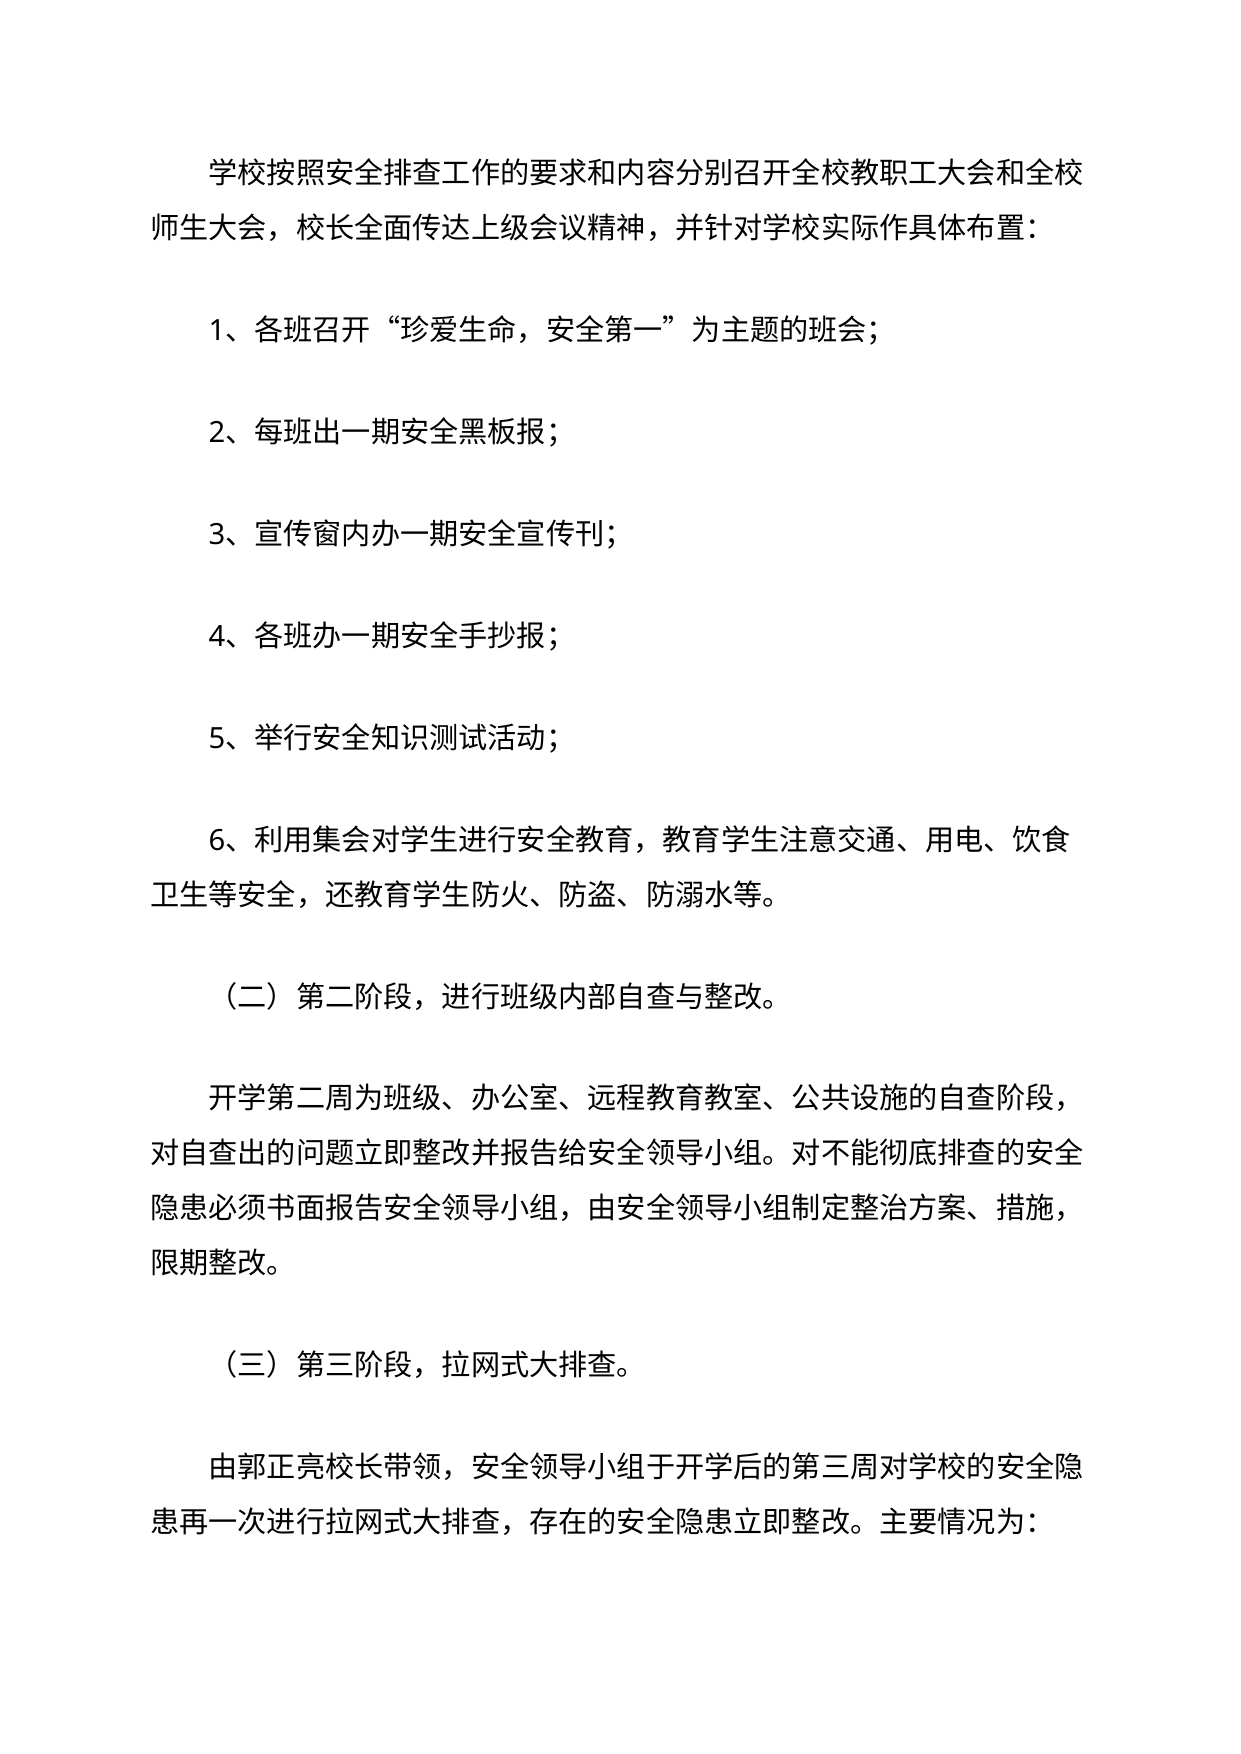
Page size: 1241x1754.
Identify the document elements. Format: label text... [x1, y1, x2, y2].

text （三）第三阶段，拉网式大排查。 [150, 1342, 1090, 1384]
text 5、举行安全知识测试活动； [150, 714, 1090, 757]
text 1、各班召开“珍爱生命，安全第一”为主题的班会； [150, 307, 1090, 349]
text 2、每班出一期安全黑板报； [150, 409, 1090, 451]
text （二）第二阶段，进行班级内部自查与整改。 [150, 973, 1090, 1016]
text 由郭正亮校长带领，安全领导小组于开学后的第三周对学校的安全隐患再一次进行拉网式大排查，存在的安全隐患立即整改。主要情况为： [150, 1443, 1090, 1541]
text 学校按照安全排查工作的要求和内容分别召开全校教职工大会和全校师生大会，校长全面传达上级会议精神，并针对学校实际作具体布置： [150, 150, 1090, 247]
text 3、宣传窗内办一期安全宣传刊； [150, 511, 1090, 553]
text 4、各班办一期安全手抄报； [150, 613, 1090, 655]
text 开学第二周为班级、办公室、远程教育教室、公共设施的自查阶段，对自查出的问题立即整改并报告给安全领导小组。对不能彻底排查的安全隐患必须书面报告安全领导小组，由安全领导小组制定整治方案、措施，限期整改。 [150, 1075, 1090, 1282]
text 6、利用集会对学生进行安全教育，教育学生注意交通、用电、饮食卫生等安全，还教育学生防火、防盗、防溺水等。 [150, 817, 1090, 914]
